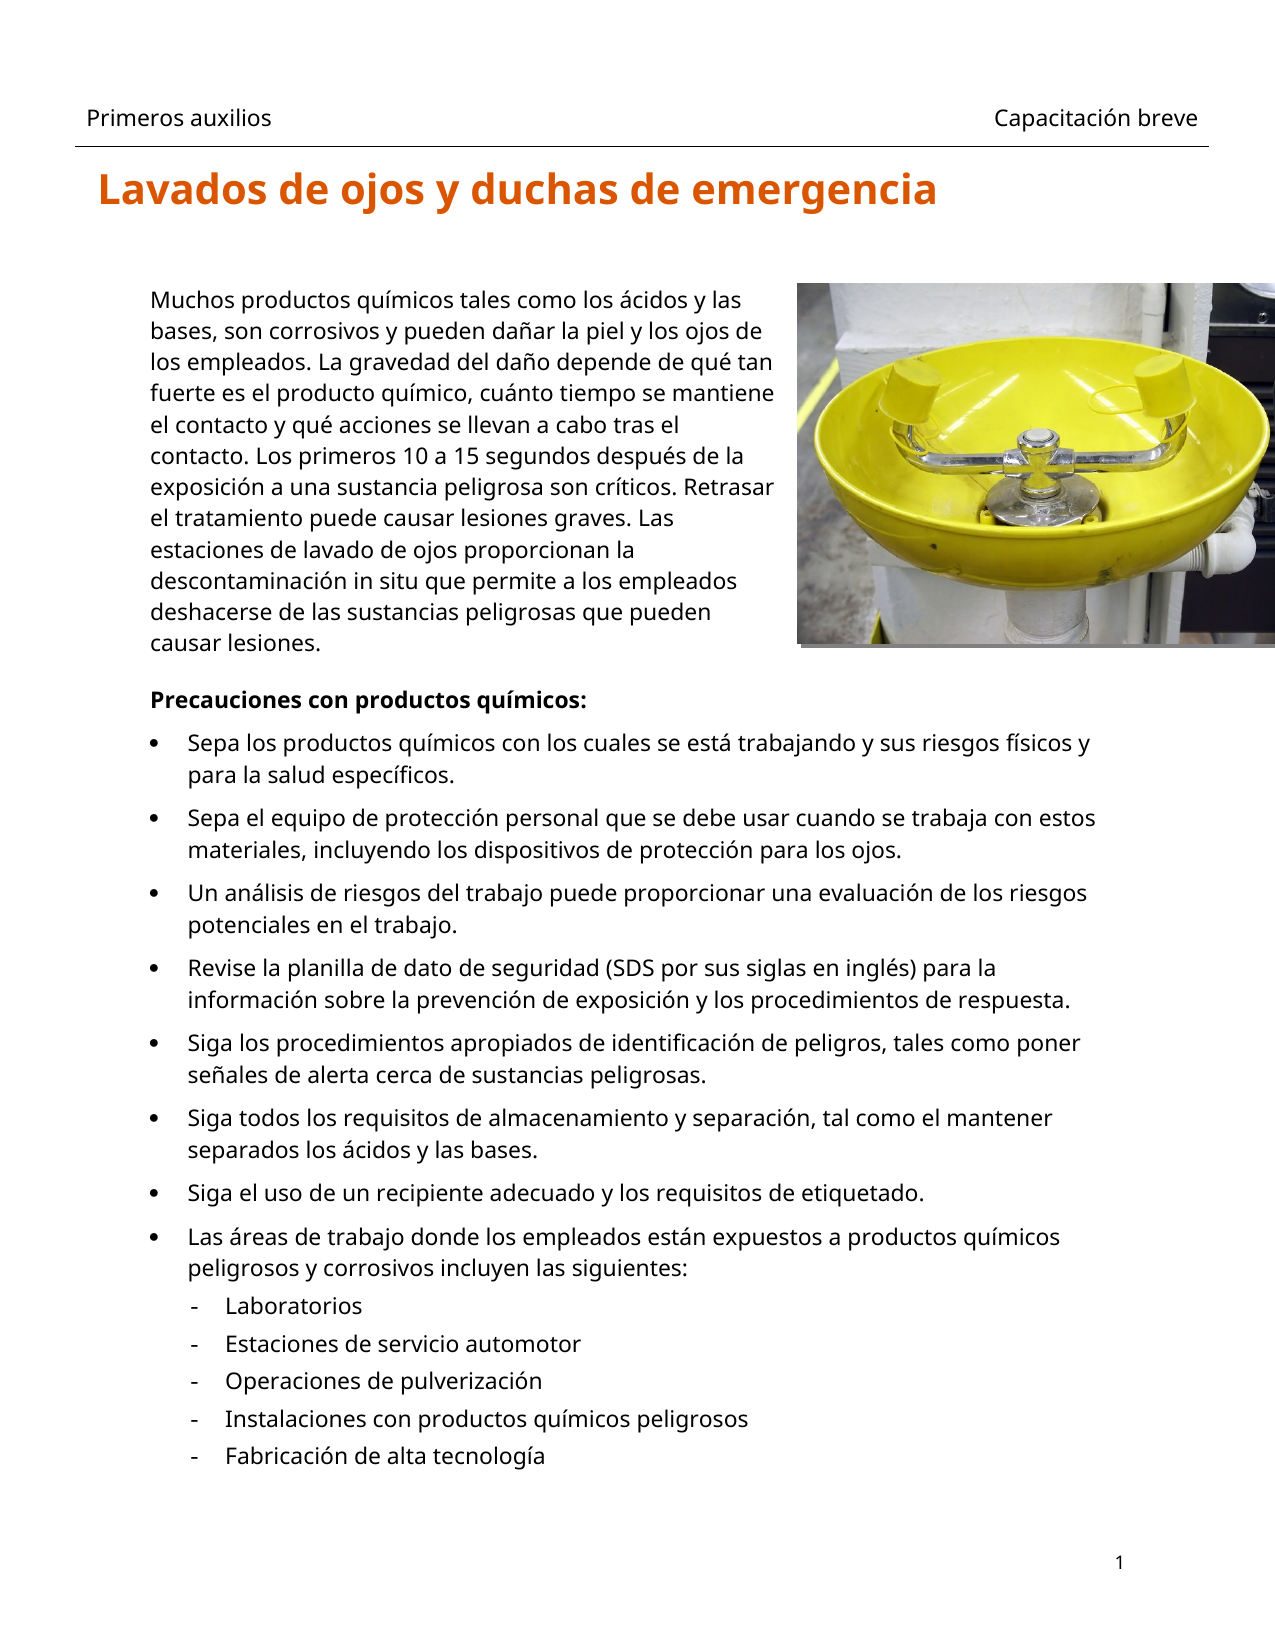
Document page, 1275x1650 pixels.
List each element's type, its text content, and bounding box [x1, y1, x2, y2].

list Siga todos los requisitos de almacenamiento y separación, tal como el mantener separados los ácidos y las bases. [150, 1102, 1125, 1165]
list Las áreas de trabajo donde los empleados están expuestos a productos químicos peligrosos y corrosivos incluyen las siguientes: [150, 1221, 1125, 1284]
list Revise la planilla de dato de seguridad (SDS por sus siglas en inglés) para la información sobre la prevención de exposición y los procedimientos de respuesta. [150, 952, 1125, 1015]
text Precauciones con productos químicos: [150, 684, 1125, 715]
list Laboratorios [187, 1290, 1125, 1321]
list Sepa los productos químicos con los cuales se está trabajando y sus riesgos físicos y para la salud específicos. [150, 727, 1125, 790]
list Un análisis de riesgos del trabajo puede proporcionar una evaluación de los riesgos potenciales en el trabajo. [150, 877, 1125, 940]
list Siga los procedimientos apropiados de identificación de peligros, tales como poner señales de alerta cerca de sustancias peligrosas. [150, 1027, 1125, 1090]
list Instalaciones con productos químicos peligrosos [187, 1403, 1125, 1434]
text Muchos productos químicos tales como los ácidos y las bases, son corrosivos y pueden dañar la piel y los ojos de los empleados. La gravedad del daño depende de qué tan fuerte es el producto químico, cuánto tiempo se mantiene el contacto y qué acciones se llevan a cabo tras el contacto. Los primeros 10 a 15 segundos después de la exposición a una sustancia peligrosa son críticos. Retrasar el tratamiento puede causar lesiones graves. Las estaciones de lavado de ojos proporcionan la descontaminación in situ que permite a los empleados deshacerse de las sustancias peligrosas que pueden causar lesiones. [150, 284, 975, 659]
list Operaciones de pulverización [187, 1365, 1125, 1396]
list Sepa el equipo de protección personal que se debe usar cuando se trabaja con estos materiales, incluyendo los dispositivos de protección para los ojos. [150, 802, 1125, 865]
list Estaciones de servicio automotor [187, 1327, 1125, 1359]
list Siga el uso de un recipiente adecuado y los requisitos de etiquetado. [150, 1177, 1125, 1209]
list Fabricación de alta tecnología [187, 1440, 1125, 1472]
picture [797, 283, 1275, 644]
